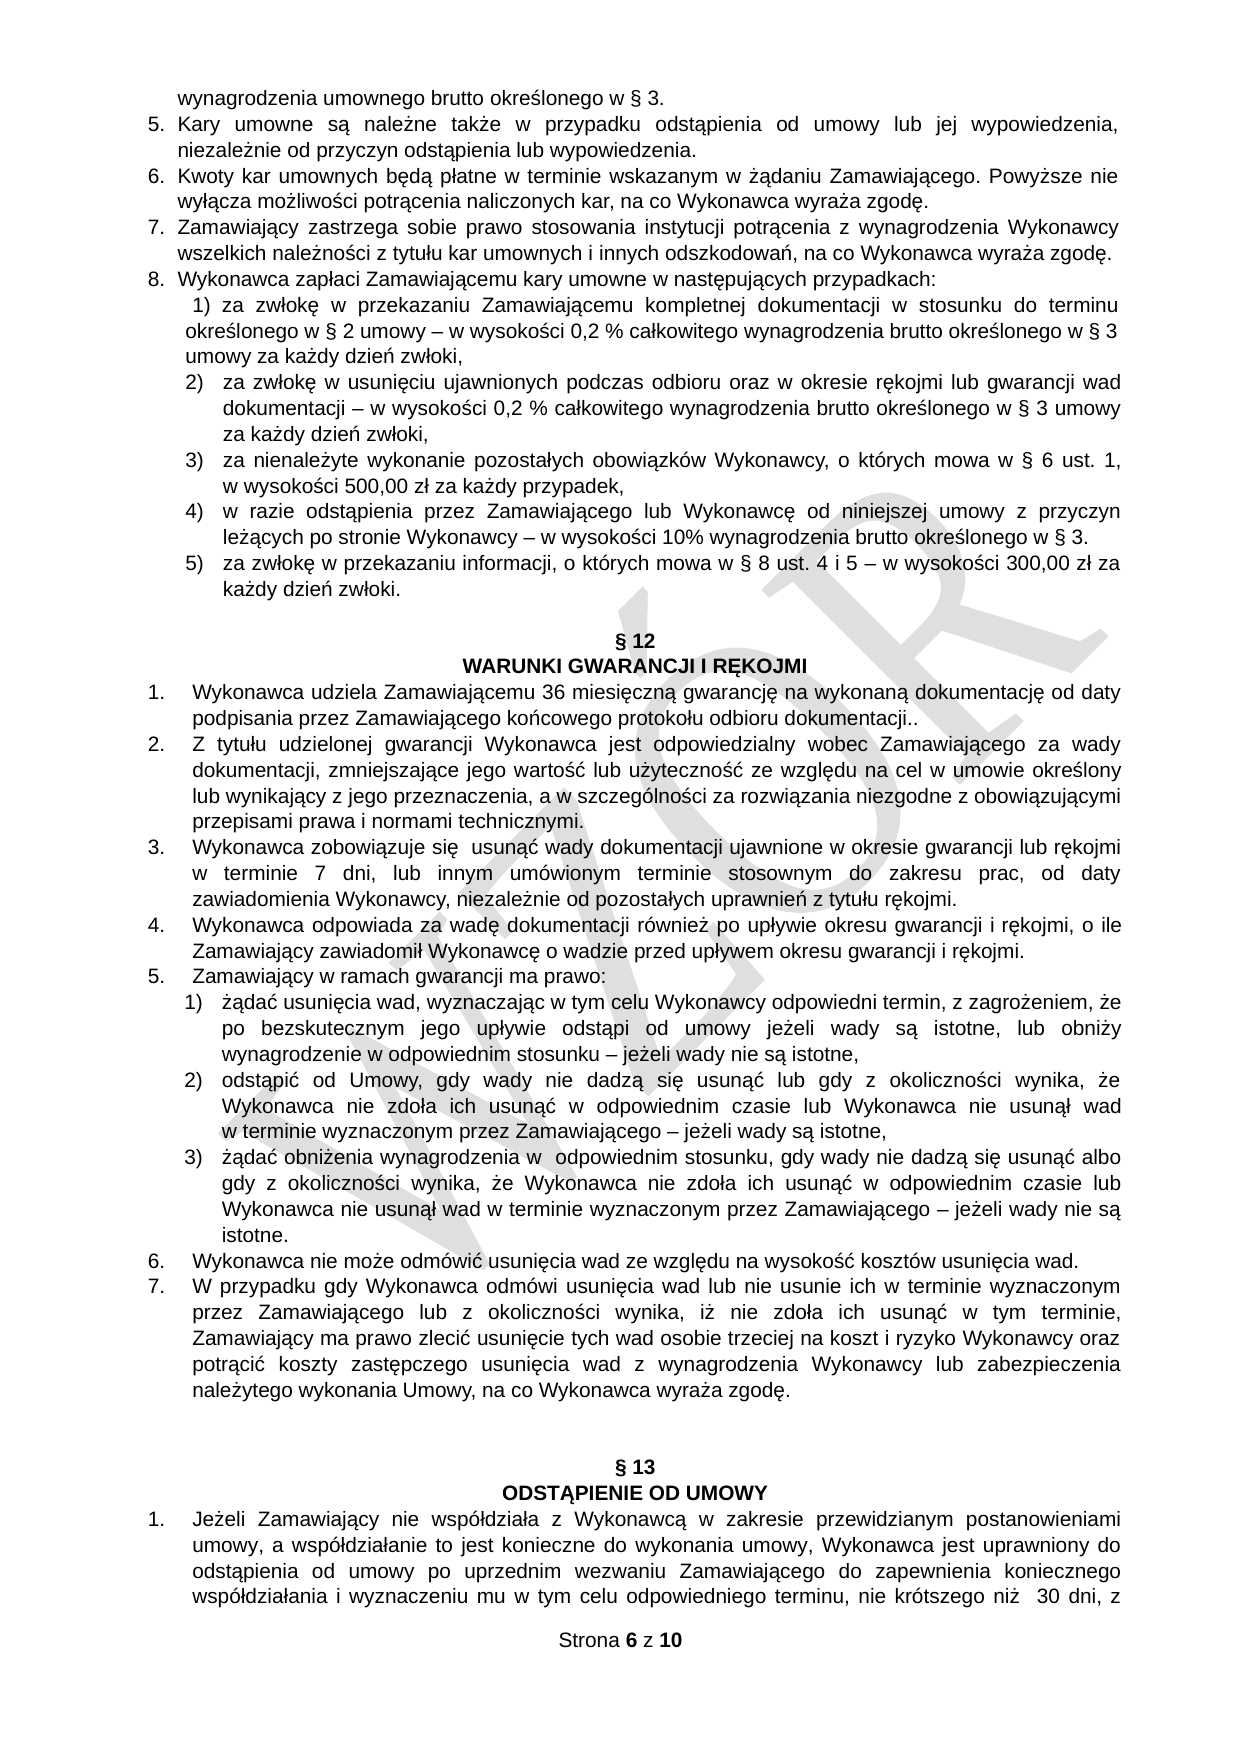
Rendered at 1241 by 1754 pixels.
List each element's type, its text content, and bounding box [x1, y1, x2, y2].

list w razie odstąpienia przez Zamawiającego lub Wykonawcę od niniejszej umowy z przyczyn leżących po stronie Wykonawcy – w wysokości 10% wynagrodzenia brutto określonego w § 3. [185, 499, 1122, 549]
list Wykonawca udziela Zamawiającemu 36 miesięczną gwarancję na wykonaną dokumentację od daty podpisania przez Zamawiającego końcowego protokołu odbioru dokumentacji.. [148, 680, 1122, 730]
text § 12 [148, 628, 1122, 652]
list W przypadku gdy Wykonawca odmówi usunięcia wad lub nie usunie ich w terminie wyznaczonym przez Zamawiającego lub z okoliczności wynika, iż nie zdoła ich usunąć w tym terminie, Zamawiający ma prawo zlecić usunięcie tych wad osobie trzeciej na koszt i ryzyko Wykonawcy oraz potrącić koszty zastępczego usunięcia wad z wynagrodzenia Wykonawcy lub zabezpieczenia należytego wykonania Umowy, na co Wykonawca wyraża zgodę. [148, 1274, 1122, 1402]
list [148, 86, 1120, 110]
list za zwłokę w przekazaniu informacji, o których mowa w § 8 ust. 4 i 5 – w wysokości 300,00 zł za każdy dzień zwłoki. [185, 551, 1122, 601]
list Zamawiający w ramach gwarancji ma prawo: [148, 964, 1122, 988]
list Wykonawca nie może odmówić usunięcia wad ze względu na wysokość kosztów usunięcia wad. [148, 1248, 1122, 1272]
list za nienależyte wykonanie pozostałych obowiązków Wykonawcy, o których mowa w § 6 ust. 1, w wysokości 500,00 zł za każdy przypadek, [185, 448, 1122, 497]
list Z tytułu udzielonej gwarancji Wykonawca jest odpowiedzialny wobec Zamawiającego za wady dokumentacji, zmniejszające jego wartość lub użyteczność ze względu na cel w umowie określony lub wynikający z jego przeznaczenia, a w szczególności za rozwiązania niezgodne z obowiązującymi przepisami prawa i normami technicznymi. [148, 732, 1122, 833]
text WARUNKI GWARANCJI I RĘKOJMI [148, 654, 1122, 678]
list Kary umowne są należne także w przypadku odstąpienia od umowy lub jej wypowiedzenia, niezależnie od przyczyn odstąpienia lub wypowiedzenia. [148, 112, 1120, 162]
list Wykonawca odpowiada za wadę dokumentacji również po upływie okresu gwarancji i rękojmi, o ile Zamawiający zawiadomił Wykonawcę o wadzie przed upływem okresu gwarancji i rękojmi. [148, 913, 1122, 962]
list Zamawiający zastrzega sobie prawo stosowania instytucji potrącenia z wynagrodzenia Wykonawcy wszelkich należności z tytułu kar umownych i innych odszkodowań, na co Wykonawca wyraża zgodę. [148, 215, 1120, 265]
list Wykonawca zapłaci Zamawiającemu kary umowne w następujących przypadkach: [148, 267, 1120, 291]
text ODSTĄPIENIE OD UMOWY [148, 1481, 1122, 1505]
list Kwoty kar umownych będą płatne w terminie wskazanym w żądaniu Zamawiającego. Powyższe nie wyłącza możliwości potrącenia naliczonych kar, na co Wykonawca wyraża zgodę. [148, 163, 1120, 213]
text § 13 [148, 1455, 1122, 1479]
list żądać obniżenia wynagrodzenia w odpowiednim stosunku, gdy wady nie dadzą się usunąć albo gdy z okoliczności wynika, że Wykonawca nie zdoła ich usunąć w odpowiednim czasie lub Wykonawca nie usunął wad w terminie wyznaczonym przez Zamawiającego – jeżeli wady nie są istotne. [184, 1145, 1122, 1247]
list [148, 1507, 1122, 1608]
list odstąpić od Umowy, gdy wady nie dadzą się usunąć lub gdy z okoliczności wynika, że Wykonawca nie zdoła ich usunąć w odpowiednim czasie lub Wykonawca nie usunął wad w terminie wyznaczonym przez Zamawiającego – jeżeli wady są istotne, [184, 1068, 1122, 1143]
list Wykonawca zobowiązuje się usunąć wady dokumentacji ujawnione w okresie gwarancji lub rękojmi w terminie 7 dni, lub innym umówionym terminie stosownym do zakresu prac, od daty zawiadomienia Wykonawcy, niezależnie od pozostałych uprawnień z tytułu rękojmi. [148, 835, 1122, 911]
list za zwłokę w przekazaniu Zamawiającemu kompletnej dokumentacji w stosunku do terminu określonego w § 2 umowy – w wysokości 0,2 % całkowitego wynagrodzenia brutto określonego w § 3 umowy za każdy dzień zwłoki, [185, 293, 1120, 368]
list za zwłokę w usunięciu ujawnionych podczas odbioru oraz w okresie rękojmi lub gwarancji wad dokumentacji – w wysokości 0,2 % całkowitego wynagrodzenia brutto określonego w § 3 umowy za każdy dzień zwłoki, [185, 370, 1122, 446]
list żądać usunięcia wad, wyznaczając w tym celu Wykonawcy odpowiedni termin, z zagrożeniem, że po bezskutecznym jego upływie odstąpi od umowy jeżeli wady są istotne, lub obniży wynagrodzenie w odpowiednim stosunku – jeżeli wady nie są istotne, [184, 990, 1122, 1066]
